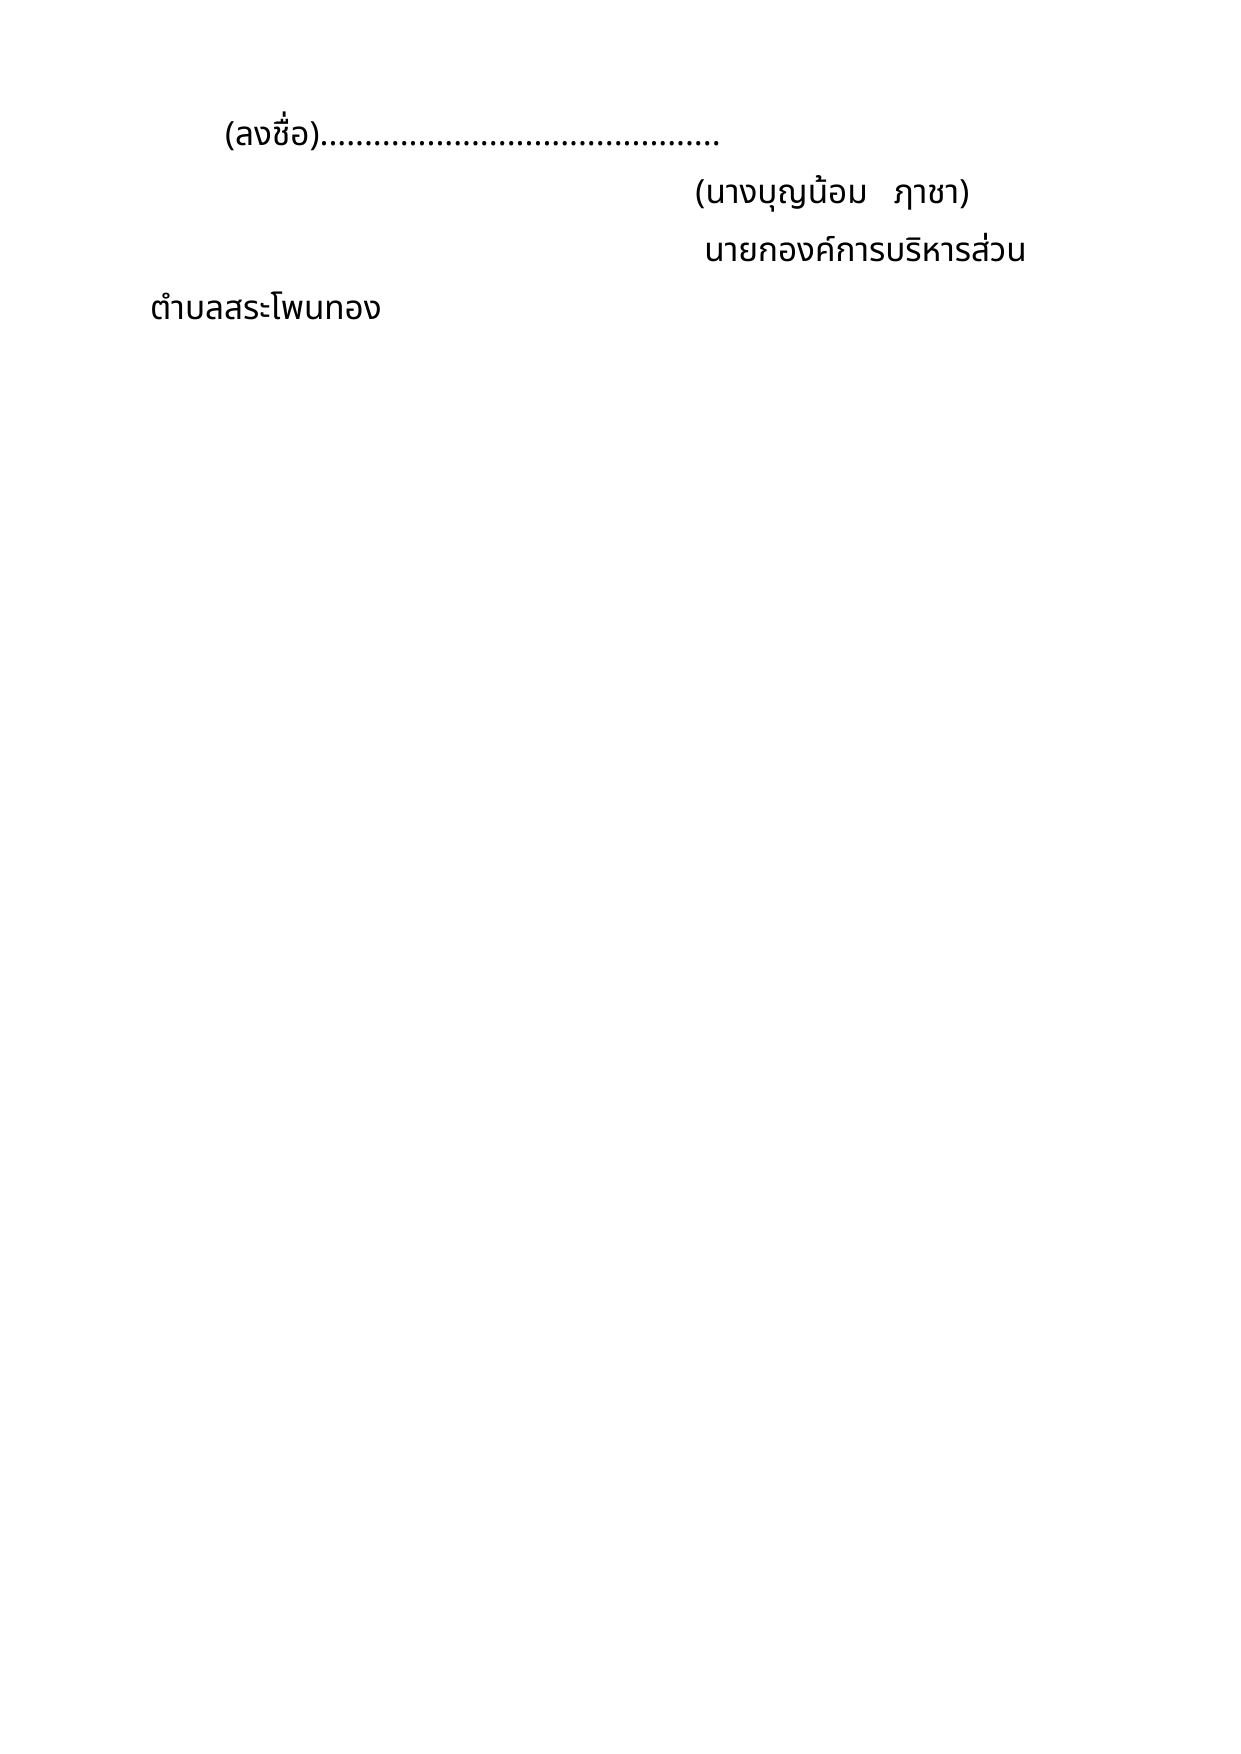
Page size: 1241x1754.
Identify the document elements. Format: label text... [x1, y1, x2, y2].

text (ลงชื่อ)............................................. [150, 74, 1090, 160]
text (นางบุญน้อม ฦาชา) นายกองค์การบริหารส่วนตำบลสระโพนทอง [150, 167, 1090, 334]
